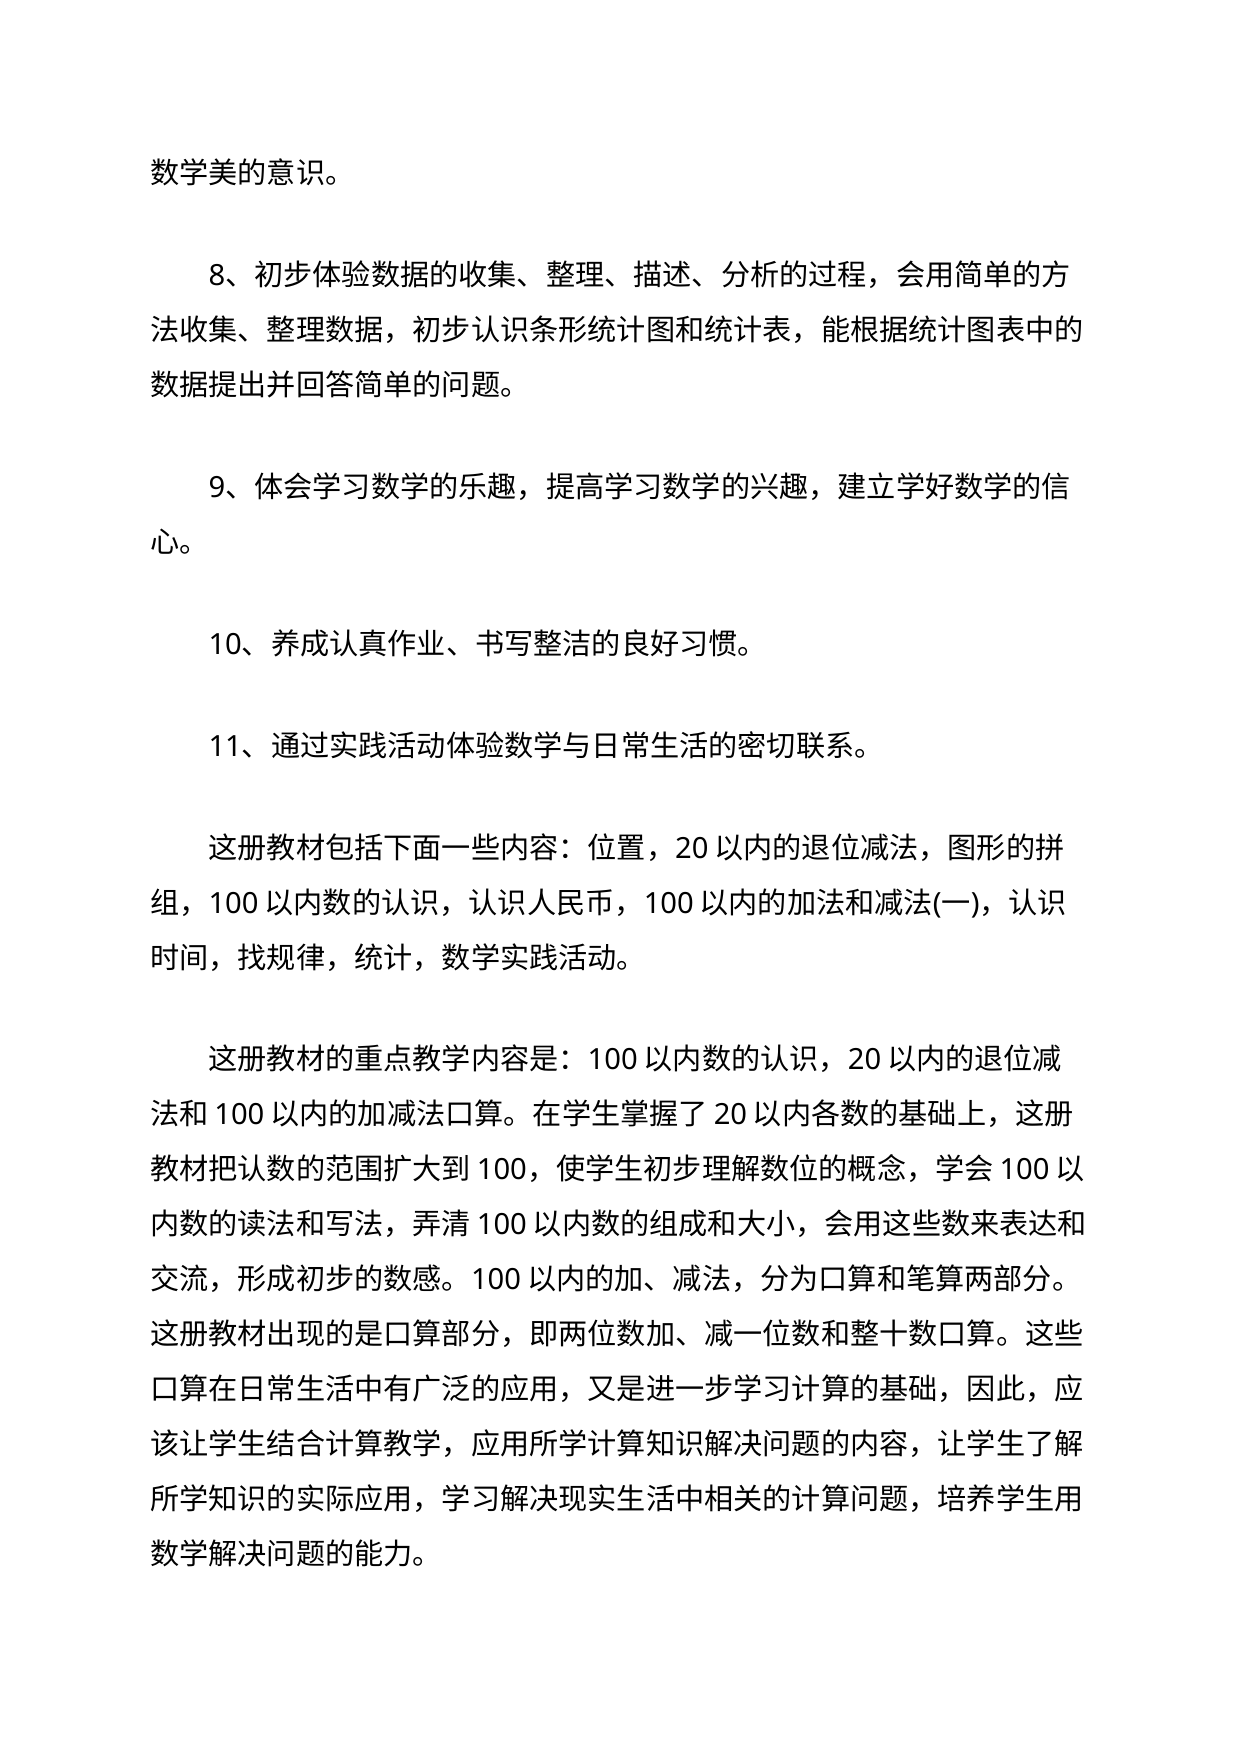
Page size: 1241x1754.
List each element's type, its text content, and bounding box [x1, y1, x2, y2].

text 9、体会学习数学的乐趣，提高学习数学的兴趣，建立学好数学的信心。 [150, 463, 1090, 561]
text 11、通过实践活动体验数学与日常生活的密切联系。 [150, 722, 1090, 764]
text 这册教材包括下面一些内容：位置，20以内的退位减法，图形的拼组，100以内数的认识，认识人民币，100以内的加法和减法(一)，认识时间，找规律，统计，数学实践活动。 [150, 824, 1090, 976]
text 8、初步体验数据的收集、整理、描述、分析的过程，会用简单的方法收集、整理数据，初步认识条形统计图和统计表，能根据统计图表中的数据提出并回答简单的问题。 [150, 252, 1090, 404]
text 这册教材的重点教学内容是：100以内数的认识，20以内的退位减法和100以内的加减法口算。在学生掌握了20以内各数的基础上，这册教材把认数的范围扩大到100，使学生初步理解数位的概念，学会100以内数的读法和写法，弄清100以内数的组成和大小，会用这些数来表达和交流，形成初步的数感。100以内的加、减法，分为口算和笔算两部分。这册教材出现的是口算部分，即两位数加、减一位数和整十数口算。这些口算在日常生活中有广泛的应用，又是进一步学习计算的基础，因此，应该让学生结合计算教学，应用所学计算知识解决问题的内容，让学生了解所学知识的实际应用，学习解决现实生活中相关的计算问题，培养学生用数学解决问题的能力。 [150, 1036, 1090, 1573]
text 10、养成认真作业、书写整洁的良好习惯。 [150, 620, 1090, 663]
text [150, 150, 1090, 192]
